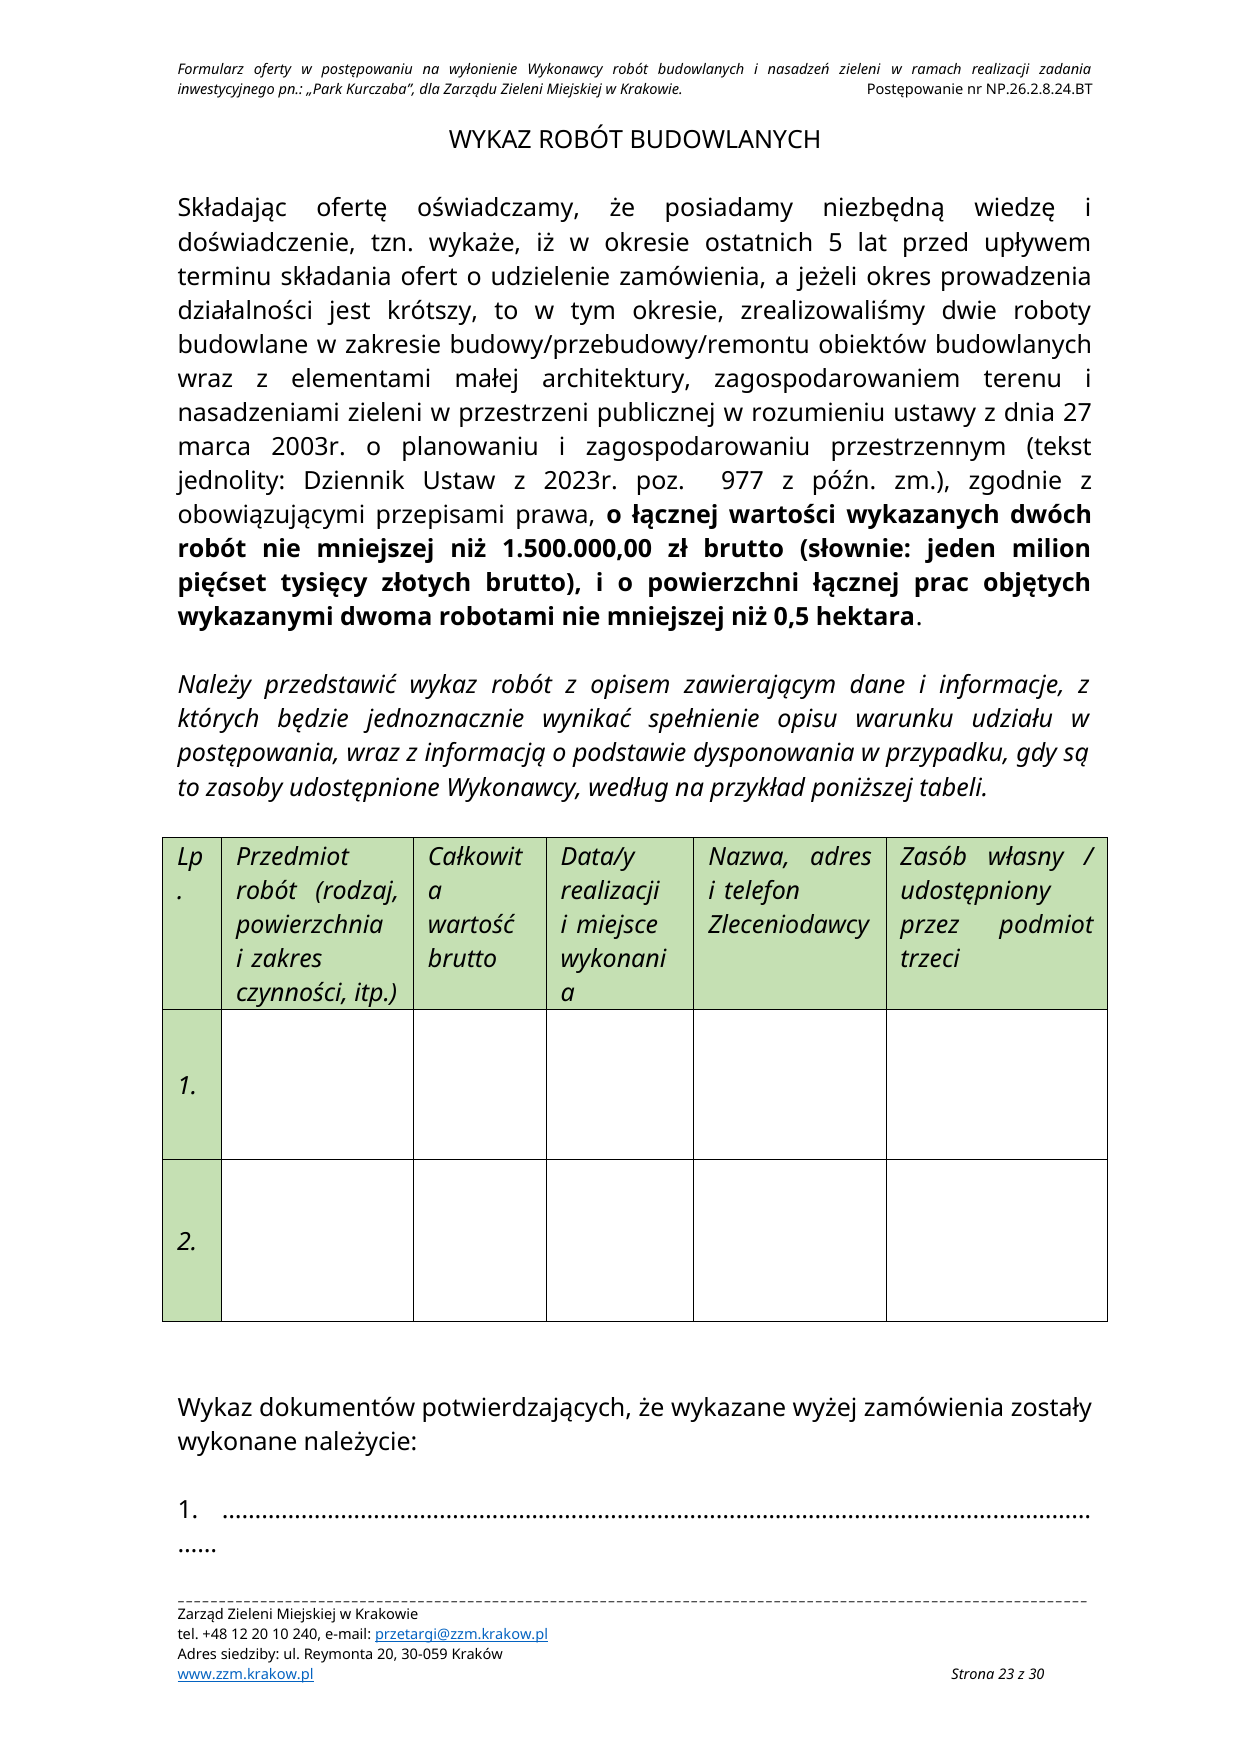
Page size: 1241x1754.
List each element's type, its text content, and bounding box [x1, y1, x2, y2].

text Składając ofertę oświadczamy, że posiadamy niezbędną wiedzę i doświadczenie, tzn. wykaże, iż w okresie ostatnich 5 lat przed upływem terminu składania ofert o udzielenie zamówienia, a jeżeli okres prowadzenia działalności jest krótszy, to w tym okresie, zrealizowaliśmy dwie roboty budowlane w zakresie budowy/przebudowy/remontu obiektów budowlanych wraz z elementami małej architektury, zagospodarowaniem terenu i nasadzeniami zieleni w przestrzeni publicznej w rozumieniu ustawy z dnia 27 marca 2003r. o planowaniu i zagospodarowaniu przestrzennym (tekst jednolity: Dziennik Ustaw z 2023r. poz. 977 z późn. zm.), zgodnie z obowiązującymi przepisami prawa, o łącznej wartości wykazanych dwóch robót nie mniejszej niż 1.500.000,00 zł brutto (słownie: jeden milion pięćset tysięcy złotych brutto), i o powierzchni łącznej prac objętych wykazanymi dwoma robotami nie mniejszej niż 0,5 hektara. [177, 190, 1093, 633]
table_header Nazwa, adres i telefon Zleceniodawcy [694, 838, 886, 1009]
table_cell [694, 1160, 886, 1321]
table_cell 1. [163, 1010, 221, 1159]
table_cell [694, 1010, 886, 1159]
text Należy przedstawić wykaz robót z opisem zawierającym dane i informacje, z których będzie jednoznacznie wynikać spełnienie opisu warunku udziału w postępowania, wraz z informacją o podstawie dysponowania w przypadku, gdy są to zasoby udostępnione Wykonawcy, według na przykład poniższej tabeli. [177, 667, 1093, 803]
table_cell [547, 1010, 693, 1159]
table_cell [414, 1010, 546, 1159]
table_header Data/y realizacji i miejsce wykonania [547, 838, 693, 1009]
table_cell [547, 1160, 693, 1321]
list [177, 1492, 1093, 1560]
text WYKAZ ROBÓT BUDOWLANYCH [177, 122, 1093, 156]
table_header Przedmiot robót (rodzaj, powierzchnia i zakres czynności, itp.) [222, 838, 413, 1009]
table_cell [887, 1010, 1107, 1159]
table_header Zasób własny / udostępniony przez podmiot trzeci [887, 838, 1107, 1009]
text Wykaz dokumentów potwierdzających, że wykazane wyżej zamówienia zostały wykonane należycie: [177, 1390, 1093, 1458]
table_cell [222, 1160, 413, 1321]
table_cell 2. [163, 1160, 221, 1321]
table_header Lp. [163, 838, 221, 1009]
table_cell [222, 1010, 413, 1159]
table_cell [414, 1160, 546, 1321]
table_header Całkowita wartość brutto [414, 838, 546, 1009]
table_cell [887, 1160, 1107, 1321]
